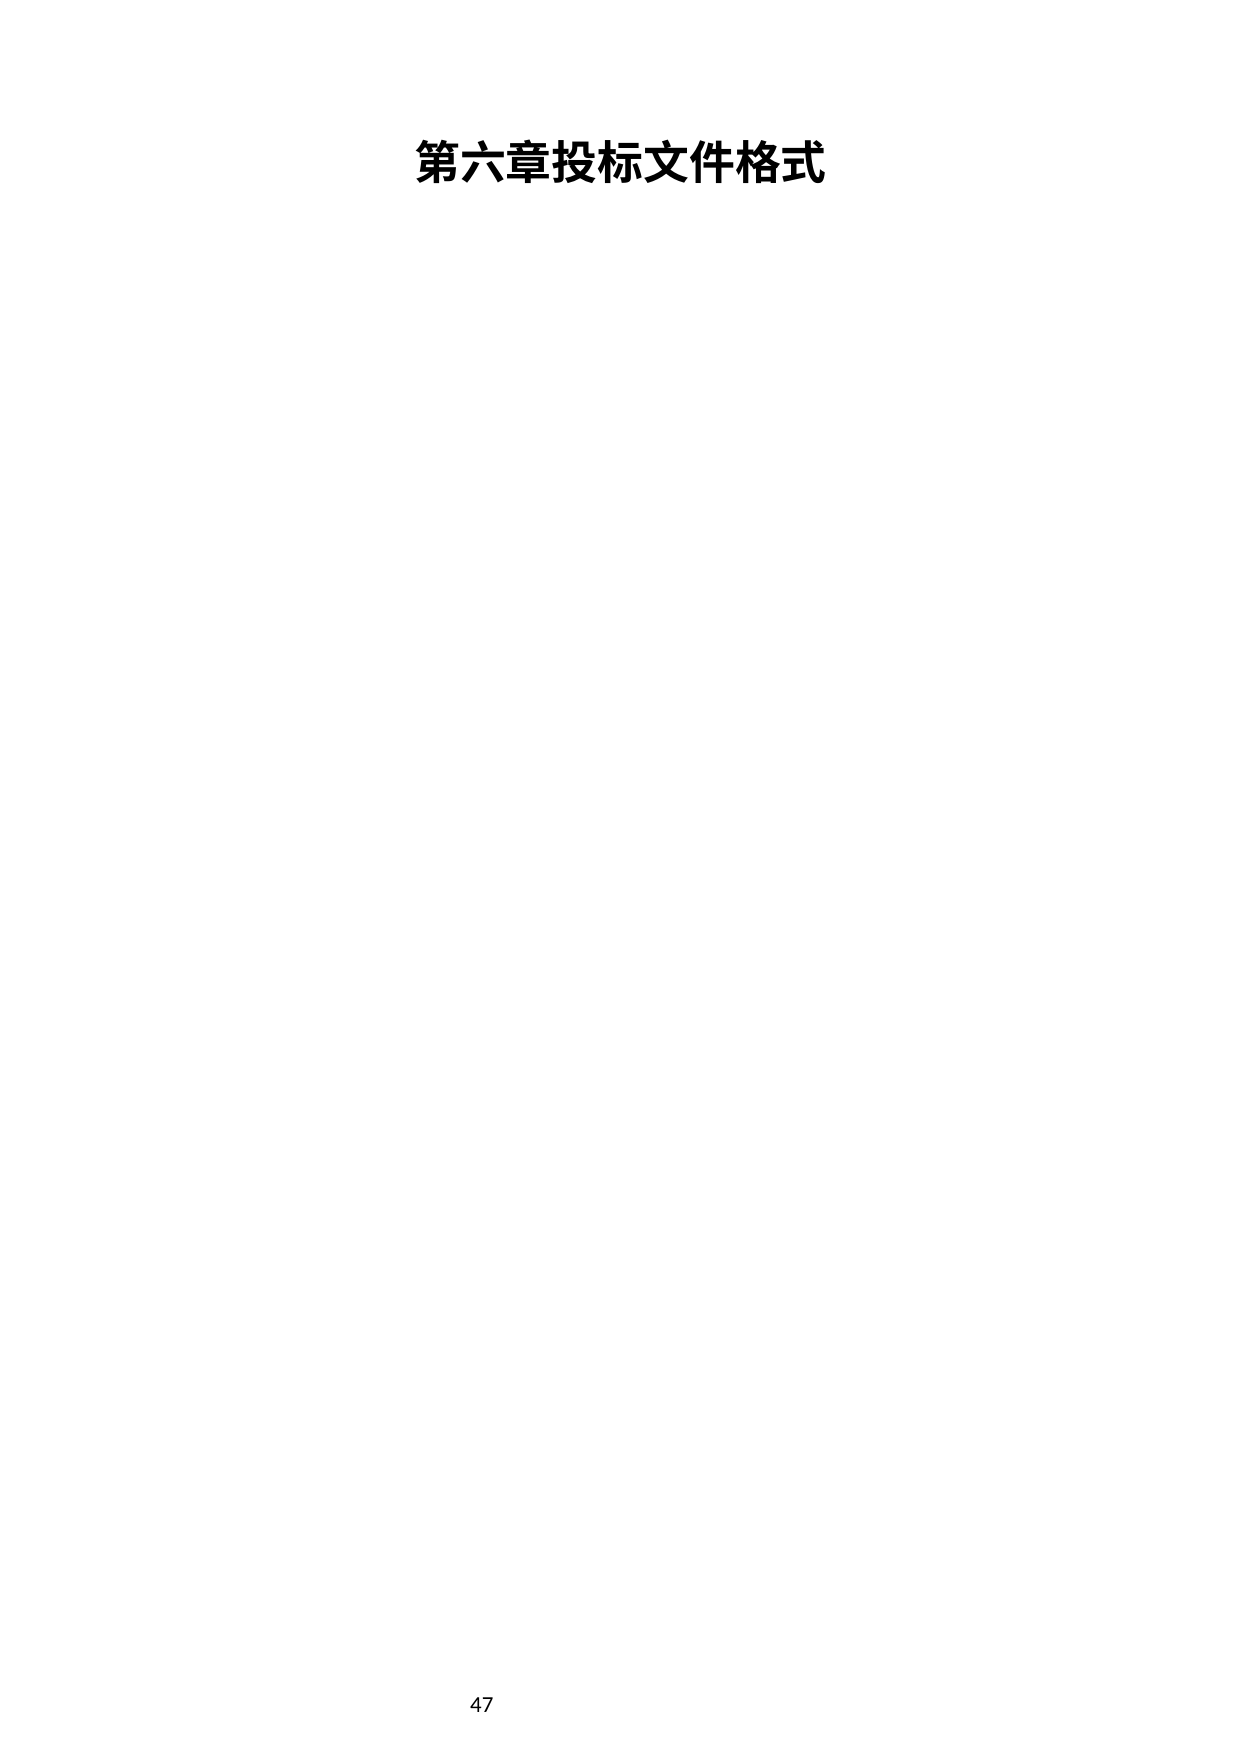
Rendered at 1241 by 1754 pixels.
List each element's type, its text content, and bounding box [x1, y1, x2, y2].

subtitle 第六章投标文件格式 [141, 126, 1100, 193]
